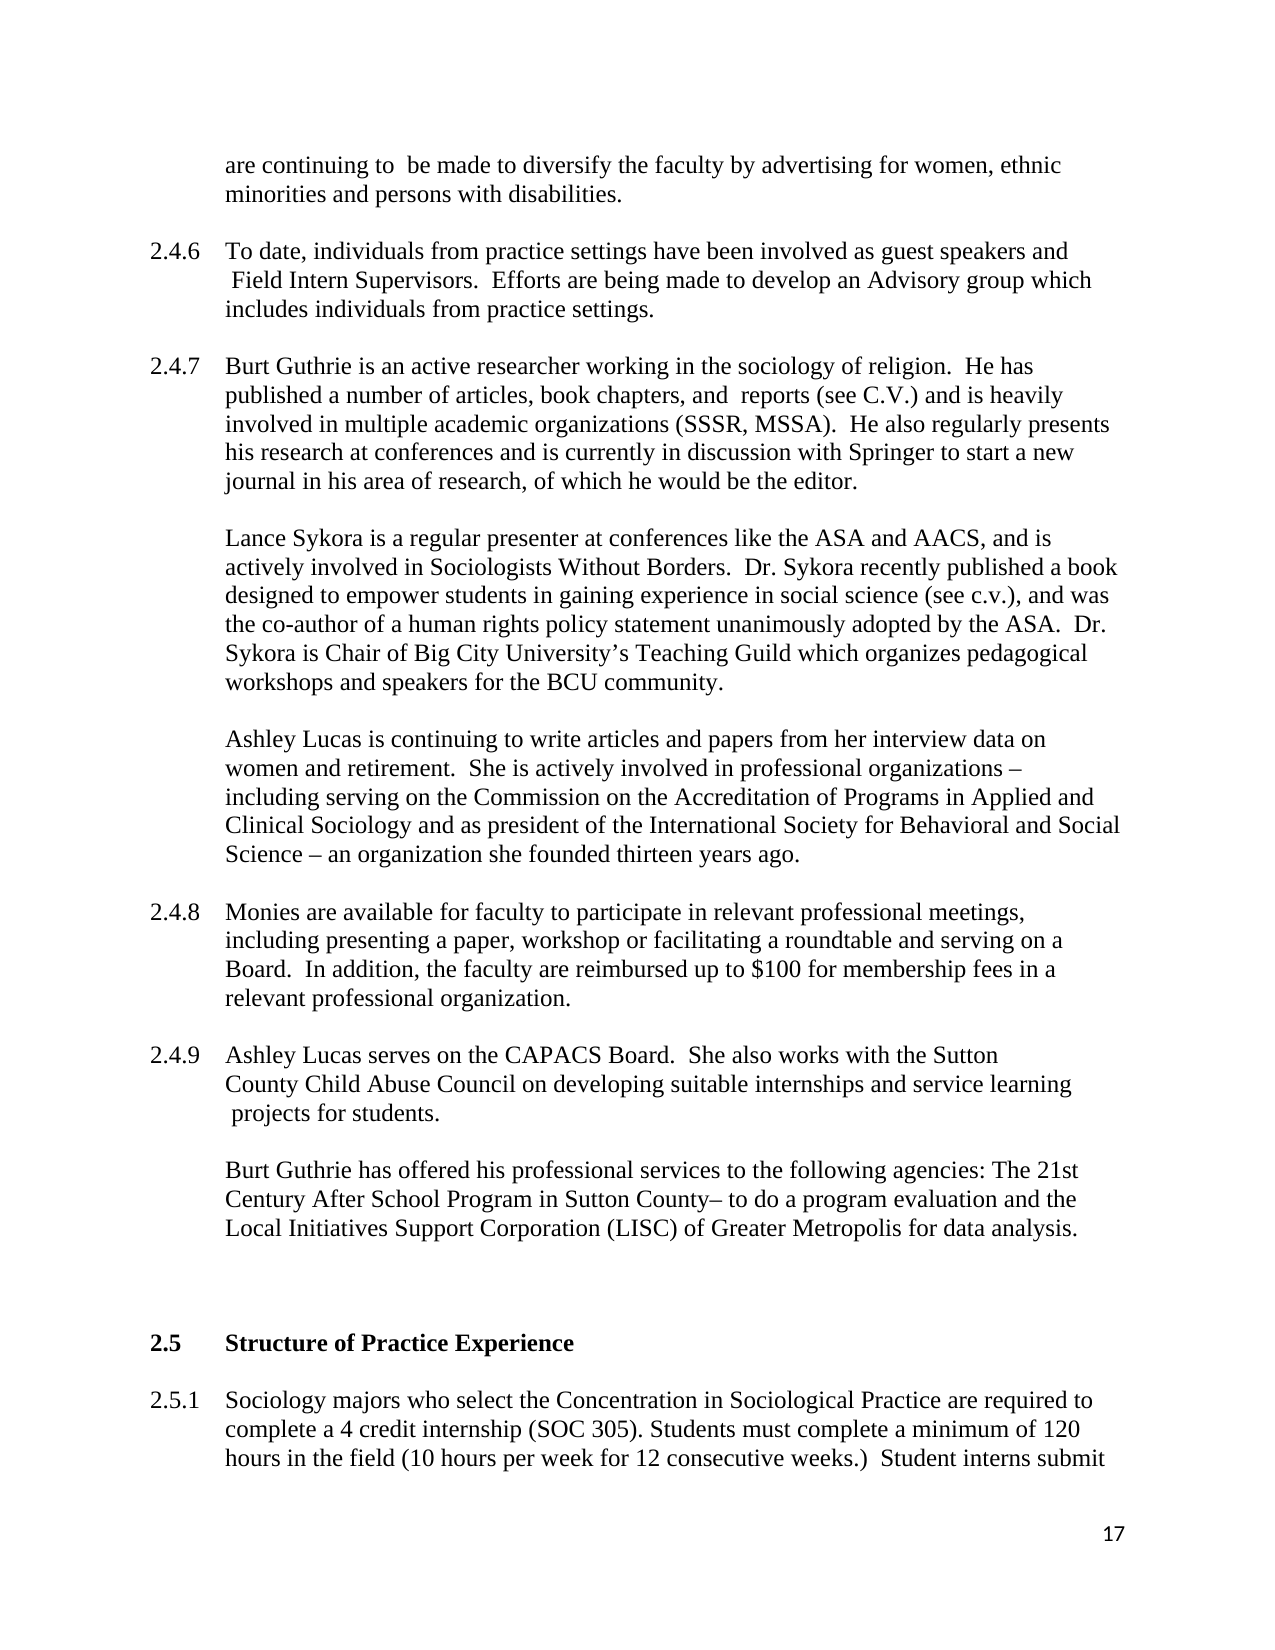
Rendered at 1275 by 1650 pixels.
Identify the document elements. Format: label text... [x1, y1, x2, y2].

text Lance Sykora is a regular presenter at conferences like the ASA and AACS, and is actively involved in Sociologists Without Borders. Dr. Sykora recently published a book designed to empower students in gaining experience in social science (see c.v.), and was the co-author of a human rights policy statement unanimously adopted by the ASA. Dr. Sykora is Chair of Big City University’s Teaching Guild which organizes pedagogical workshops and speakers for the BCU community. [225, 523, 1125, 696]
text Ashley Lucas is continuing to write articles and papers from her interview data on [150, 724, 1125, 753]
text Field Intern Supervisors. Efforts are being made to develop an Advisory group which includes individuals from practice settings. [225, 265, 1125, 322]
text Burt Guthrie has offered his professional services to the following agencies: The 21st Century After School Program in Sutton County– to do a program evaluation and the Local Initiatives Support Corporation (LISC) of Greater Metropolis for data analysis. [225, 1156, 1125, 1242]
text women and retirement. She is actively involved in professional organizations – [150, 753, 1125, 782]
text 2.4.9 Ashley Lucas serves on the CAPACS Board. She also works with the Sutton [150, 1041, 1125, 1069]
text 2.4.6 To date, individuals from practice settings have been involved as guest speakers and [150, 236, 1125, 265]
text are continuing to be made to diversify the faculty by advertising for women, ethnic minorities and persons with disabilities. [225, 150, 1125, 207]
text including serving on the Commission on the Accreditation of Programs in Applied and Clinical Sociology and as president of the International Society for Behavioral and Social Science – an organization she founded thirteen years ago. [225, 782, 1125, 868]
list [150, 1386, 1125, 1472]
text County Child Abuse Council on developing suitable internships and service learning [150, 1069, 1125, 1098]
text 2.4.7 Burt Guthrie is an active researcher working in the sociology of religion. He has [150, 351, 1125, 380]
text 2.4.8 Monies are available for faculty to participate in relevant professional meetings, including presenting a paper, workshop or facilitating a roundtable and serving on a Board. In addition, the faculty are reimbursed up to $100 for membership fees in a relevant professional organization. [150, 897, 1125, 1012]
text published a number of articles, book chapters, and reports (see C.V.) and is heavily involved in multiple academic organizations (SSSR, MSSA). He also regularly presents his research at conferences and is currently in discussion with Springer to start a new journal in his area of research, of which he would be the editor. [225, 380, 1125, 495]
list Structure of Practice Experience [150, 1328, 1125, 1357]
text projects for students. [150, 1098, 1125, 1127]
